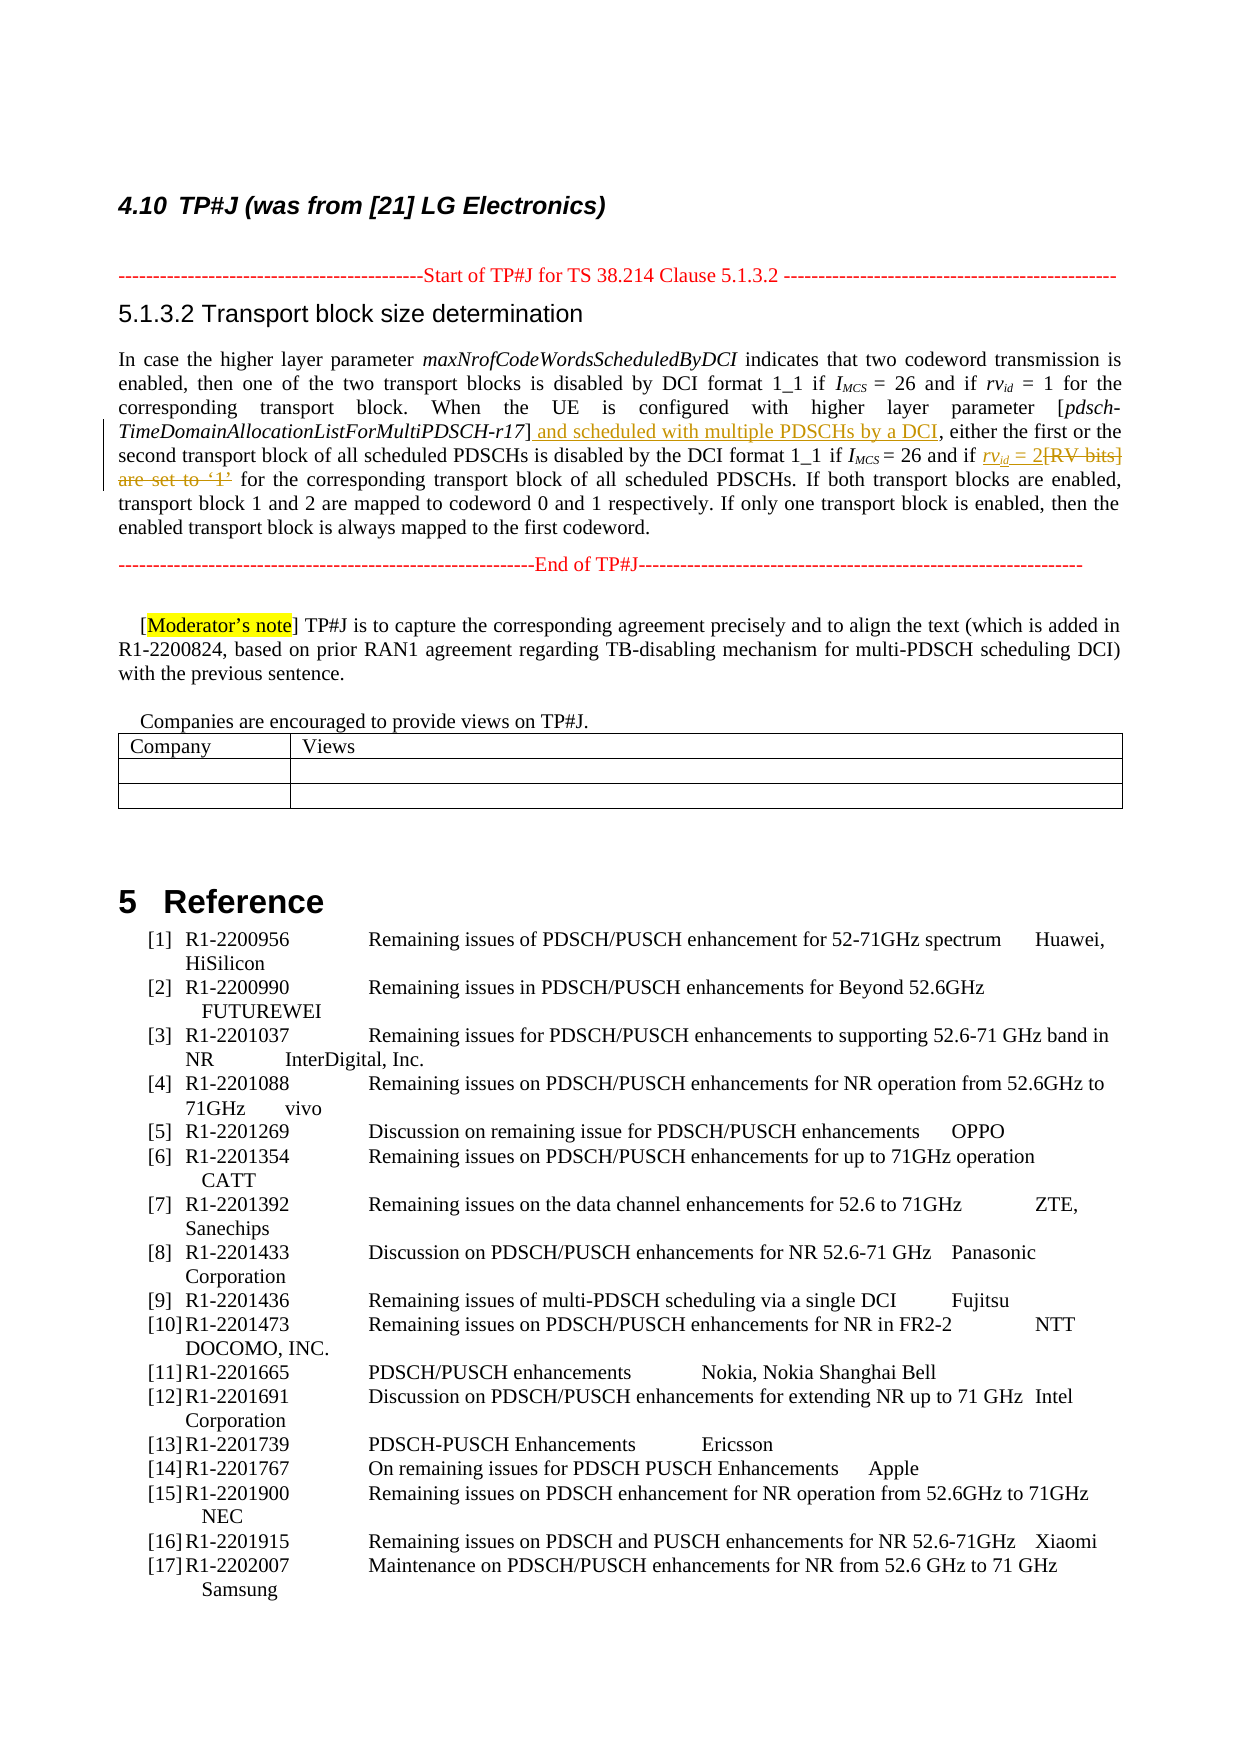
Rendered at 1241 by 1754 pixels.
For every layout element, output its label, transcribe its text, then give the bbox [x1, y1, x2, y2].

list R1-2201900 Remaining issues on PDSCH enhancement for NR operation from 52.6GHz to 71GHz NEC [148, 1480, 1122, 1528]
list R1-2201739 PDSCH-PUSCH Enhancements Ericsson [148, 1432, 1122, 1456]
list R1-2201433 Discussion on PDSCH/PUSCH enhancements for NR 52.6-71 GHz Panasonic Corporation [148, 1240, 1122, 1288]
list R1-2201269 Discussion on remaining issue for PDSCH/PUSCH enhancements OPPO [148, 1119, 1122, 1143]
text [Moderator’s note] TP#J is to capture the corresponding agreement precisely and to align the text (which is added in R1-2200824, based on prior RAN1 agreement regarding TB-disabling mechanism for multi-PDSCH scheduling DCI) with the previous sentence. [118, 612, 1122, 685]
list R1-2201767 On remaining issues for PDSCH PUSCH Enhancements Apple [148, 1456, 1122, 1480]
text In case the higher layer parameter maxNrofCodeWordsScheduledByDCI indicates that two codeword transmission is enabled, then one of the two transport blocks is disabled by DCI format 1_1 if IMCS = 26 and if rvid = 1 for the corresponding transport block. When the UE is configured with higher layer parameter [pdsch-TimeDomainAllocationListForMultiPDSCH-r17], either the first or the second transport block of all scheduled PDSCHs is disabled by the DCI format 1_1 if IMCS = 26 and if for the corresponding transport block of all scheduled PDSCHs. If both transport blocks are enabled, transport block 1 and 2 are mapped to codeword 0 and 1 respectively. If only one transport block is enabled, then the enabled transport block is always mapped to the first codeword. [118, 347, 1122, 539]
subtitle TP#J (was from [21] LG Electronics) [118, 191, 1122, 220]
list R1-2201436 Remaining issues of multi-PDSCH scheduling via a single DCI Fujitsu [148, 1288, 1122, 1312]
list R1-2201473 Remaining issues on PDSCH/PUSCH enhancements for NR in FR2-2 NTT DOCOMO, INC. [148, 1312, 1122, 1360]
list R1-2202007 Maintenance on PDSCH/PUSCH enhancements for NR from 52.6 GHz to 71 GHz Samsung [148, 1553, 1122, 1601]
text ------------------------------------------------------------End of TP#J---------------------------------------------------------------- [118, 552, 1122, 576]
text Companies are encouraged to provide views on TP#J. [118, 709, 1122, 733]
list R1-2200956 Remaining issues of PDSCH/PUSCH enhancement for 52-71GHz spectrum Huawei, HiSilicon [148, 927, 1122, 975]
list R1-2201037 Remaining issues for PDSCH/PUSCH enhancements to supporting 52.6-71 GHz band in NR InterDigital, Inc. [148, 1023, 1122, 1071]
table_header Views [291, 734, 1122, 758]
text --------------------------------------------Start of TP#J for TS 38.214 Clause 5.1.3.2 ------------------------------------------------ [118, 263, 1122, 287]
list R1-2201691 Discussion on PDSCH/PUSCH enhancements for extending NR up to 71 GHz Intel Corporation [148, 1384, 1122, 1432]
list R1-2201392 Remaining issues on the data channel enhancements for 52.6 to 71GHz ZTE, Sanechips [148, 1192, 1122, 1240]
table_cell [291, 784, 1122, 808]
table_cell [119, 759, 290, 783]
list R1-2201915 Remaining issues on PDSCH and PUSCH enhancements for NR 52.6-71GHz Xiaomi [148, 1528, 1122, 1553]
table_header Company [119, 734, 290, 758]
list R1-2201354 Remaining issues on PDSCH/PUSCH enhancements for up to 71GHz operation CATT [148, 1143, 1122, 1192]
list R1-2201665 PDSCH/PUSCH enhancements Nokia, Nokia Shanghai Bell [148, 1360, 1122, 1384]
list R1-2200990 Remaining issues in PDSCH/PUSCH enhancements for Beyond 52.6GHz FUTUREWEI [148, 975, 1122, 1023]
table_cell [119, 784, 290, 808]
table_cell [291, 759, 1122, 783]
subtitle Reference [118, 882, 1122, 921]
text 5.1.3.2 Transport block size determination [118, 299, 1122, 328]
list R1-2201088 Remaining issues on PDSCH/PUSCH enhancements for NR operation from 52.6GHz to 71GHz vivo [148, 1071, 1122, 1119]
